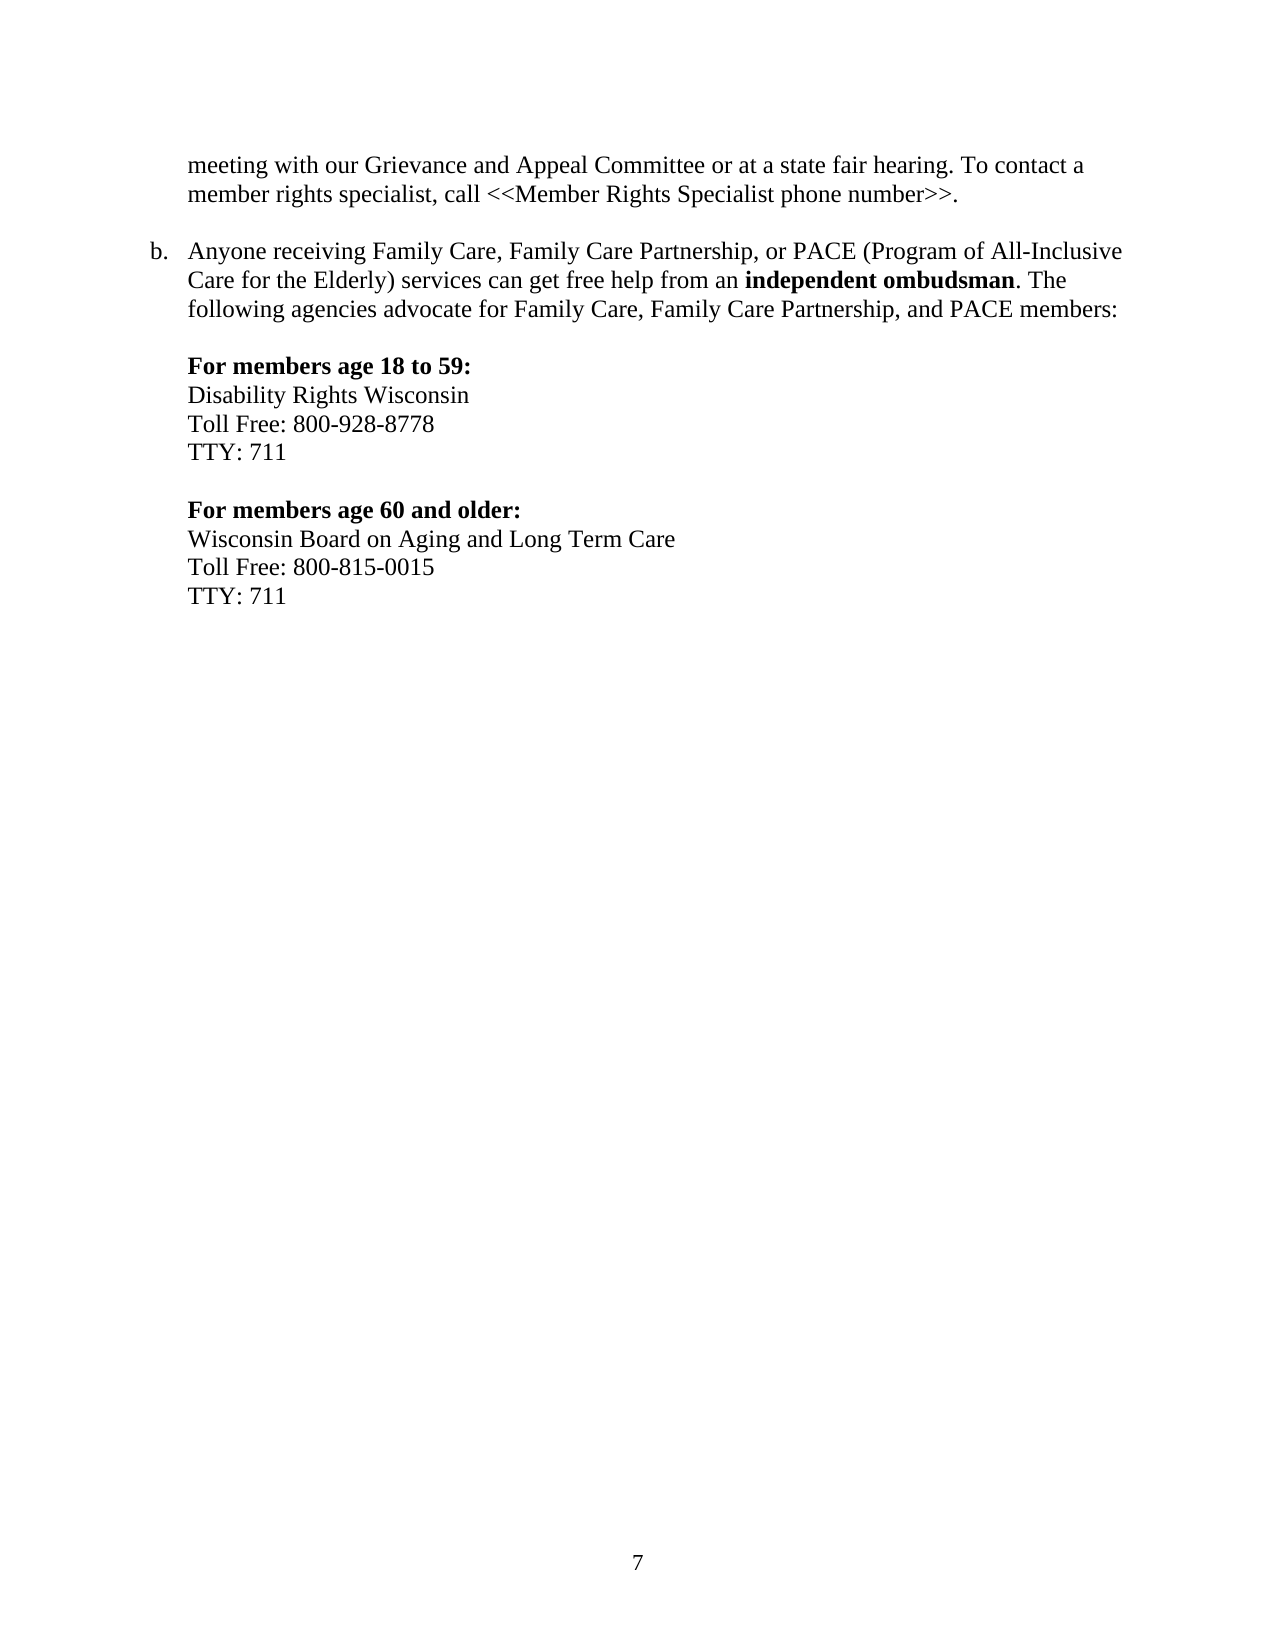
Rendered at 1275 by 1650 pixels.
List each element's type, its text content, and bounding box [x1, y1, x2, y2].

text TTY: 711 [187, 437, 1125, 466]
text b. Anyone receiving Family Care, Family Care Partnership, or PACE (Program of All-Inclusive Care for the Elderly) services can get free help from an independent ombudsman. The following agencies advocate for Family Care, Family Care Partnership, and PACE members: [150, 236, 1125, 322]
text Toll Free: 800-815-0015 [187, 552, 1125, 581]
text For members age 18 to 59: [187, 351, 1125, 380]
text TTY: 711 [187, 581, 1125, 610]
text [150, 150, 1125, 207]
text Toll Free: 800-928-8778 [187, 409, 1125, 437]
text Wisconsin Board on Aging and Long Term Care [187, 524, 1125, 552]
text For members age 60 and older: [187, 495, 1125, 524]
text Disability Rights Wisconsin [187, 380, 1125, 409]
